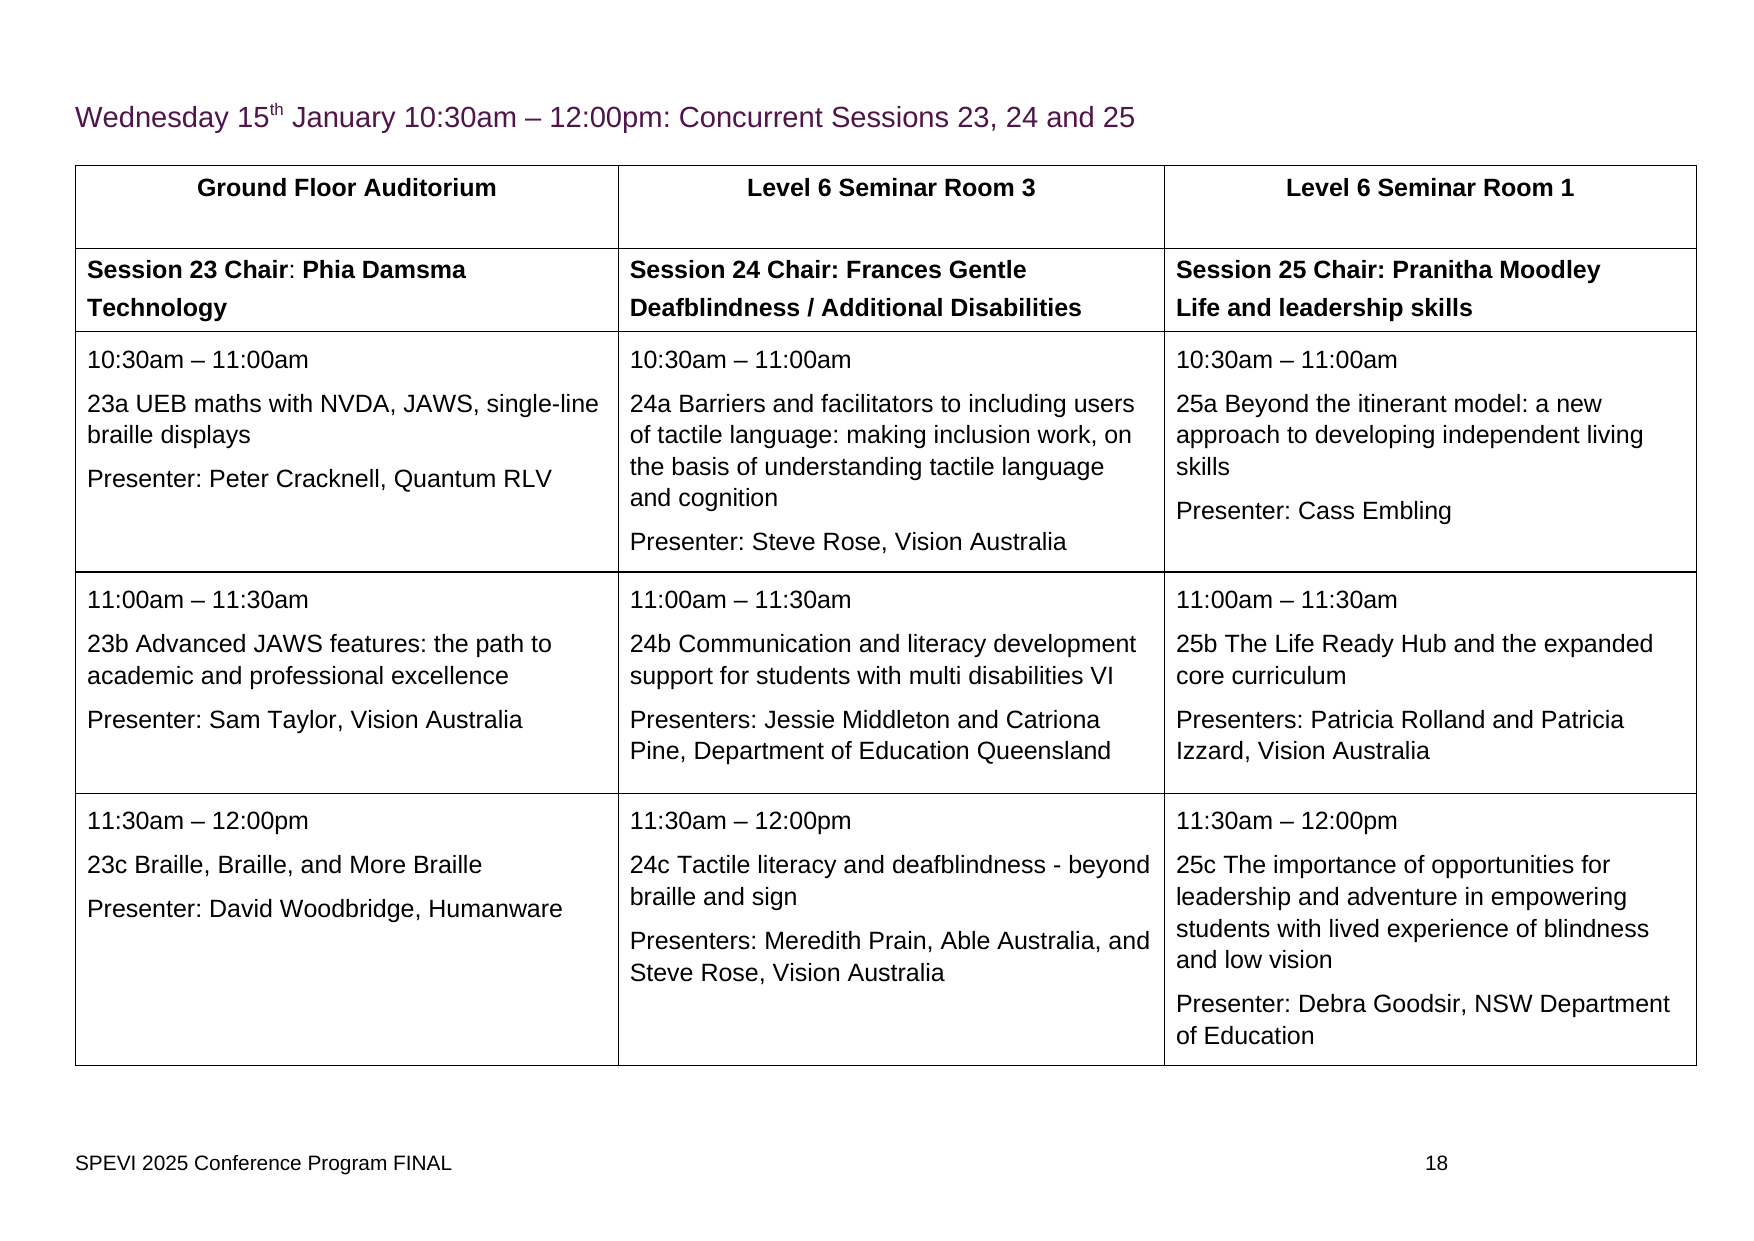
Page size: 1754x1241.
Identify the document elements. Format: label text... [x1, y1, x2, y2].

table_cell 11:00am – 11:30am 23b Advanced JAWS features: the path to academic and professional excellence Presenter: Sam Taylor, Vision Australia [76, 573, 618, 793]
table_header Level 6 Seminar Room 3 [619, 166, 1164, 248]
table_cell Session 25 Chair: Pranitha Moodley Life and leadership skills [1165, 249, 1696, 331]
table_cell Session 24 Chair: Frances Gentle Deafblindness / Additional Disabilities [619, 249, 1164, 331]
subtitle Wednesday 15th January 10:30am – 12:00pm: Concurrent Sessions 23, 24 and 25 [75, 100, 1679, 133]
table_cell 10:30am – 11:00am 24a Barriers and facilitators to including users of tactile language: making inclusion work, on the basis of understanding tactile language and cognition Presenter: Steve Rose, Vision Australia [619, 332, 1164, 571]
table_cell 10:30am – 11:00am 23a UEB maths with NVDA, JAWS, single-line braille displays Presenter: Peter Cracknell, Quantum RLV [76, 332, 618, 571]
table_header Ground Floor Auditorium [76, 166, 618, 248]
table_cell 11:30am – 12:00pm 23c Braille, Braille, and More Braille Presenter: David Woodbridge, Humanware [76, 794, 618, 1065]
table_cell 11:00am – 11:30am 25b The Life Ready Hub and the expanded core curriculum Presenters: Patricia Rolland and Patricia Izzard, Vision Australia [1165, 573, 1696, 793]
table_cell 10:30am – 11:00am 25a Beyond the itinerant model: a new approach to developing independent living skills Presenter: Cass Embling [1165, 332, 1696, 571]
table_cell Session 23 Chair: Phia Damsma Technology [76, 249, 618, 331]
table_cell 11:30am – 12:00pm 25c The importance of opportunities for leadership and adventure in empowering students with lived experience of blindness and low vision Presenter: Debra Goodsir, NSW Department of Education [1165, 794, 1696, 1065]
table_cell 11:00am – 11:30am 24b Communication and literacy development support for students with multi disabilities VI Presenters: Jessie Middleton and Catriona Pine, Department of Education Queensland [619, 573, 1164, 793]
table_header Level 6 Seminar Room 1 [1165, 166, 1696, 248]
table_cell 11:30am – 12:00pm 24c Tactile literacy and deafblindness - beyond braille and sign Presenters: Meredith Prain, Able Australia, and Steve Rose, Vision Australia [619, 794, 1164, 1065]
